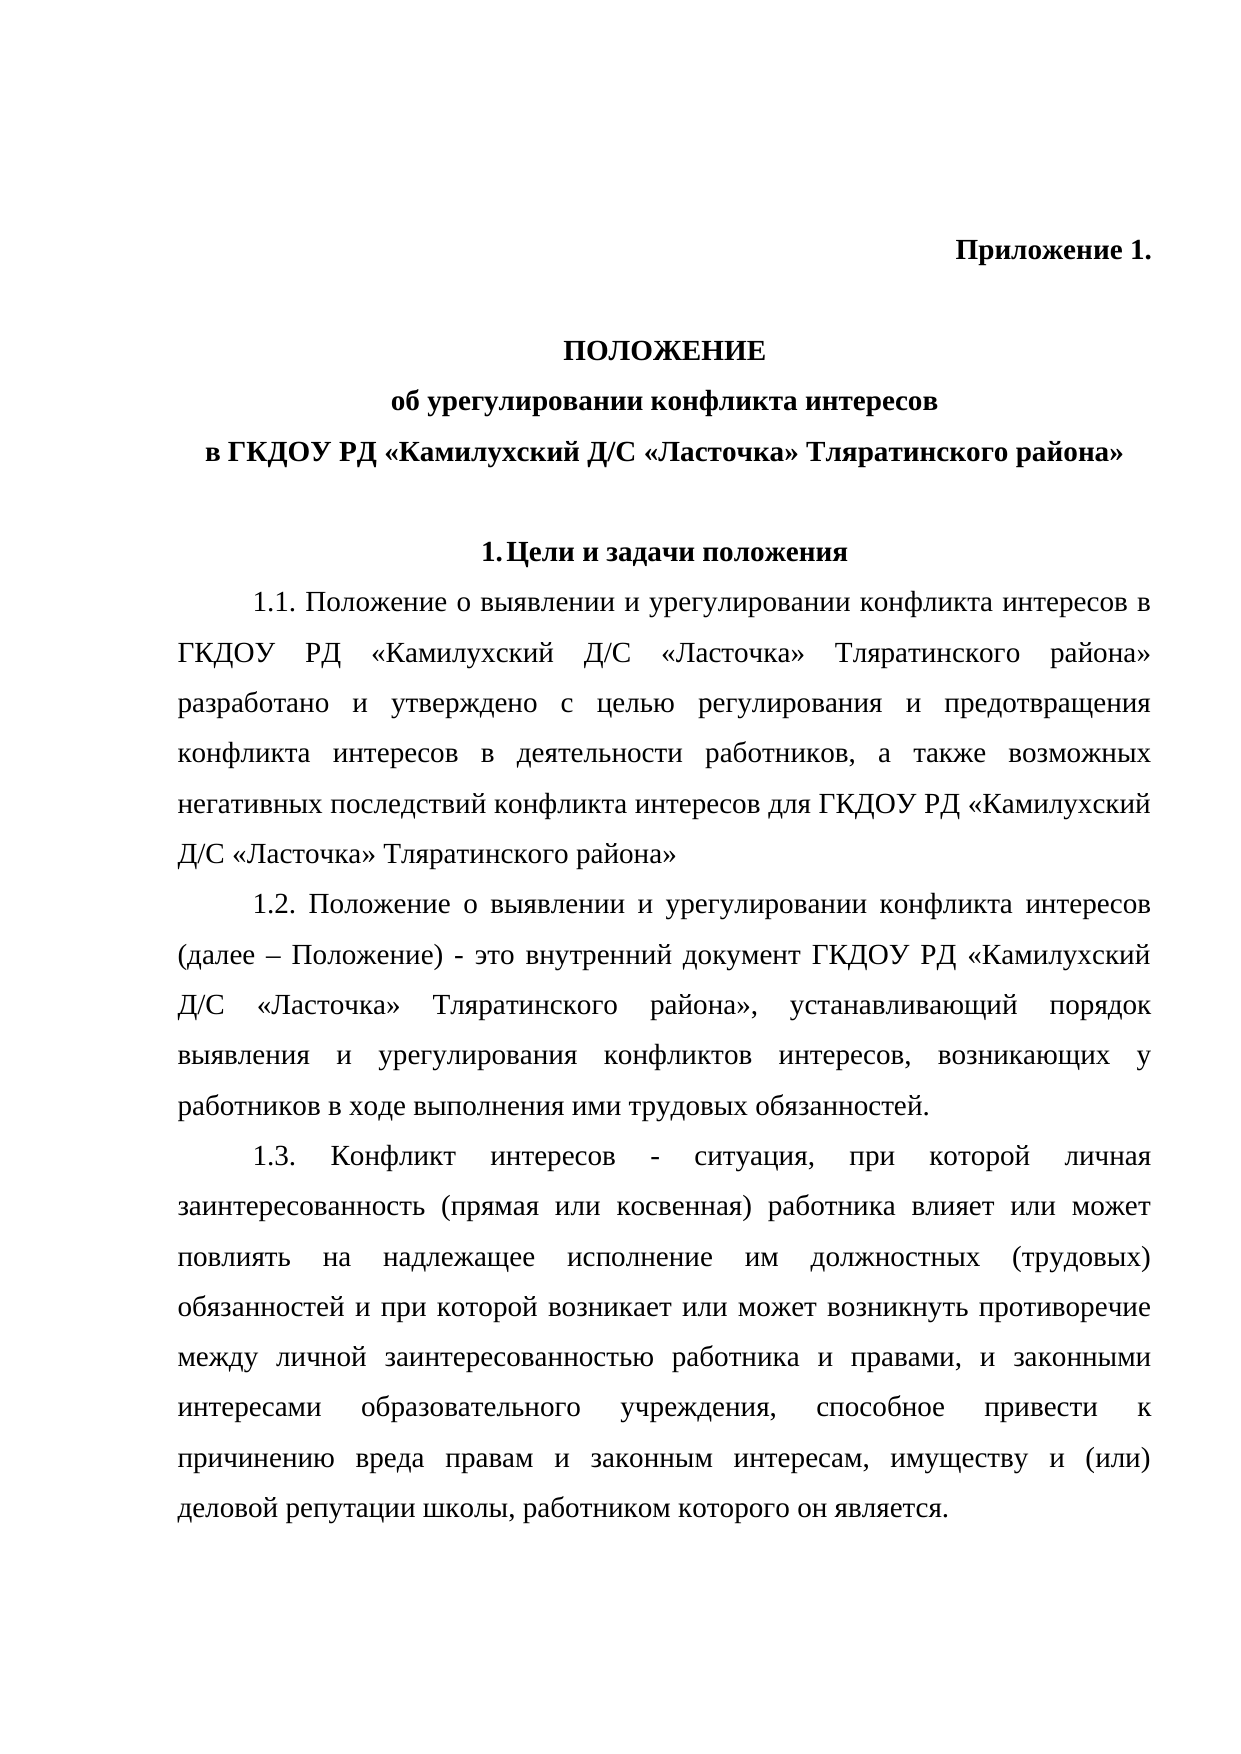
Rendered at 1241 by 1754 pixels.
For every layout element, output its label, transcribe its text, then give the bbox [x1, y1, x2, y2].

text 1.2. Положение о выявлении и урегулировании конфликта интересов (далее – Положение) - это внутренний документ ГКДОУ РД «Камилухский Д/С «Ласточка» Тляратинского района», устанавливающий порядок выявления и урегулирования конфликтов интересов, возникающих у работников в ходе выполнения ими трудовых обязанностей. [177, 886, 1152, 1121]
text 1.3. Конфликт интересов - ситуация, при которой личная заинтересованность (прямая или косвенная) работника влияет или может повлиять на надлежащее исполнение им должностных (трудовых) обязанностей и при которой возникает или может возникнуть противоречие между личной заинтересованностью работника и правами, и законными интересами образовательного учреждения, способное привести к причинению вреда правам и законным интересам, имуществу и (или) деловой репутации школы, работником которого он является. [177, 1138, 1152, 1524]
text Приложение 1. [177, 232, 1152, 266]
text ПОЛОЖЕНИЕ [177, 333, 1152, 367]
text об урегулировании конфликта интересов в ГКДОУ РД «Камилухский Д/С «Ласточка» Тляратинского района» [177, 383, 1152, 467]
text 1.1. Положение о выявлении и урегулировании конфликта интересов в ГКДОУ РД «Камилухский Д/С «Ласточка» Тляратинского района» разработано и утверждено с целью регулирования и предотвращения конфликта интересов в деятельности работников, а также возможных негативных последствий конфликта интересов для ГКДОУ РД «Камилухский Д/С «Ласточка» Тляратинского района» [177, 584, 1152, 870]
list Цели и задачи положения [177, 534, 1152, 568]
